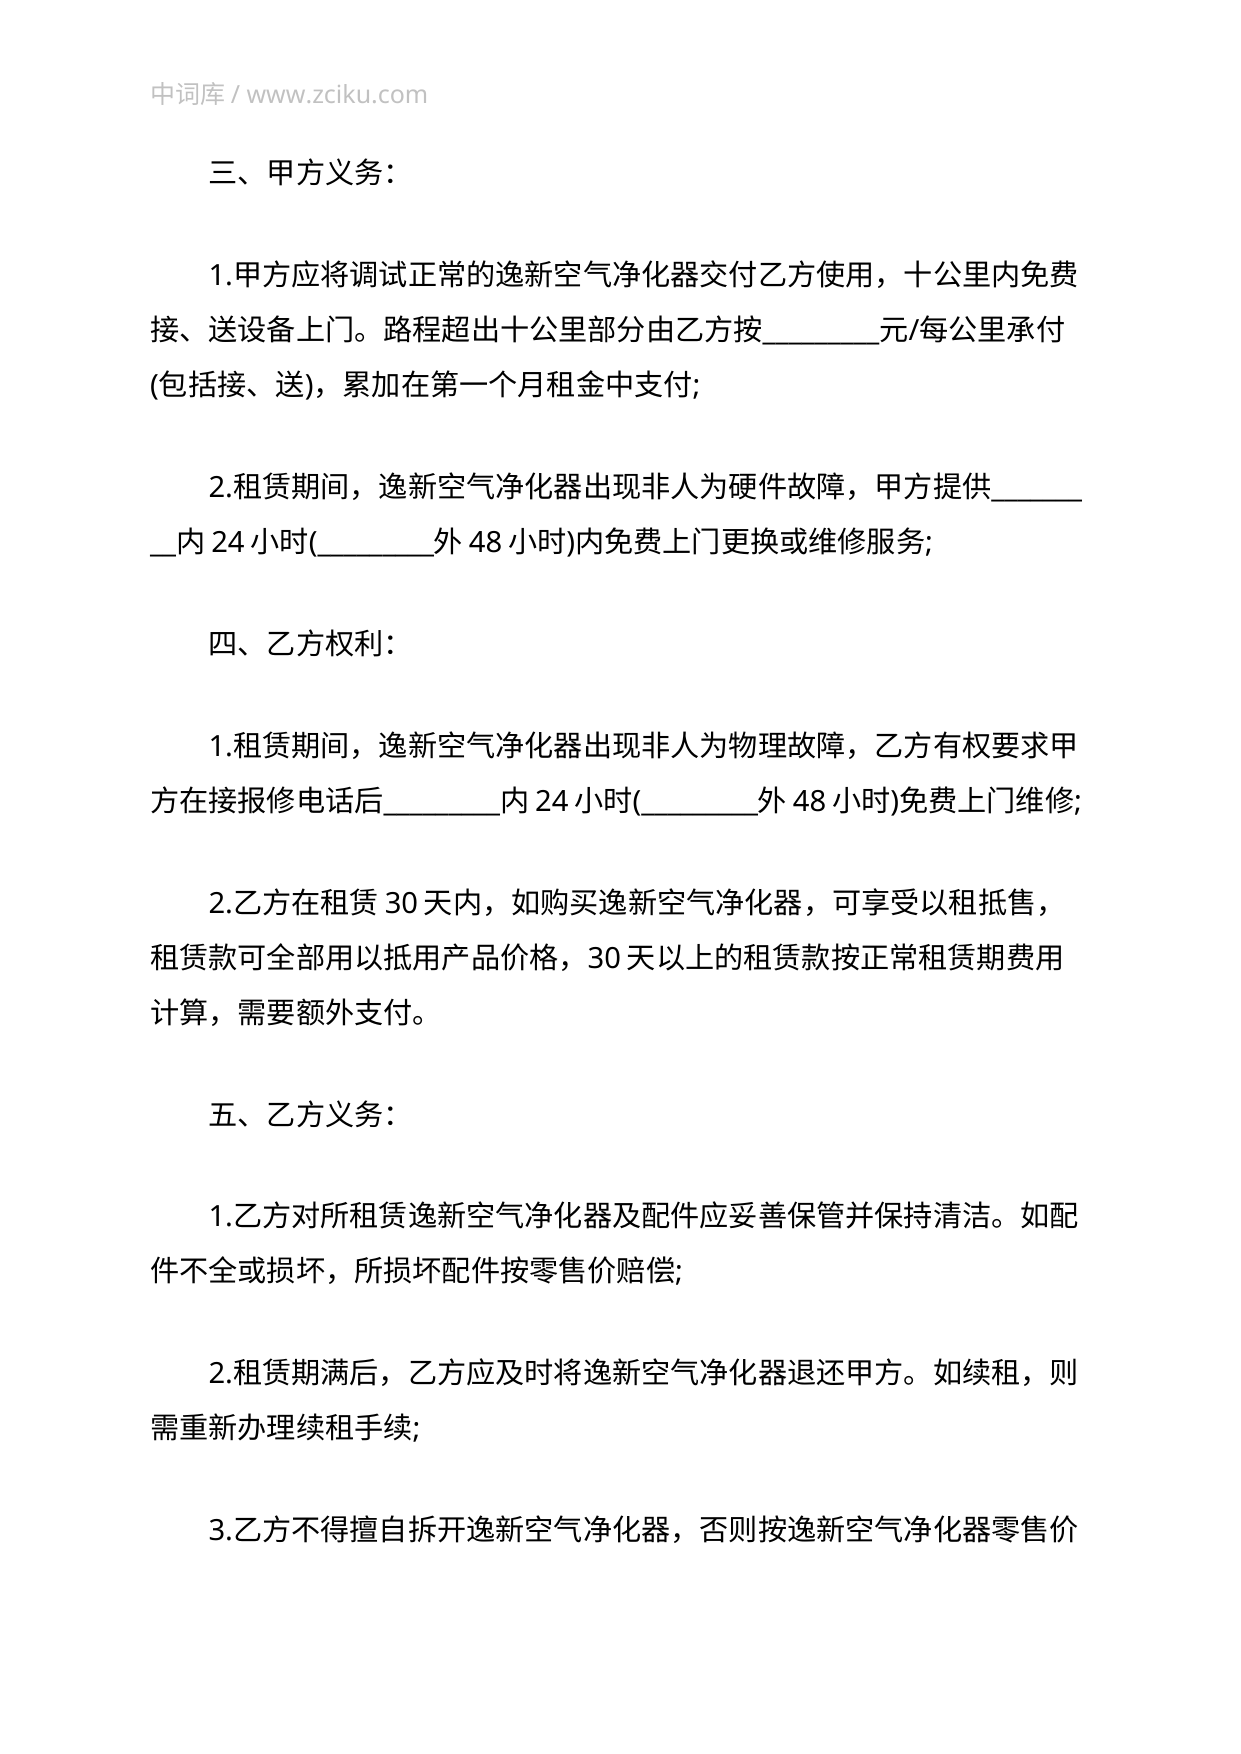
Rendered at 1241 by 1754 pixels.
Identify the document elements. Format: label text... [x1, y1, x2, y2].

text 四、乙方权利： [150, 621, 1090, 663]
text 1.甲方应将调试正常的逸新空气净化器交付乙方使用，十公里内免费接、送设备上门。路程超出十公里部分由乙方按_________元/每公里承付(包括接、送)，累加在第一个月租金中支付; [150, 252, 1090, 404]
text 1.租赁期间，逸新空气净化器出现非人为物理故障，乙方有权要求甲方在接报修电话后_________内24小时(_________外48小时)免费上门维修; [150, 722, 1090, 820]
text 1.乙方对所租赁逸新空气净化器及配件应妥善保管并保持清洁。如配件不全或损坏，所损坏配件按零售价赔偿; [150, 1193, 1090, 1290]
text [150, 1507, 1090, 1549]
text 2.乙方在租赁30天内，如购买逸新空气净化器，可享受以租抵售，租赁款可全部用以抵用产品价格，30天以上的租赁款按正常租赁期费用计算，需要额外支付。 [150, 879, 1090, 1032]
text 2.租赁期满后，乙方应及时将逸新空气净化器退还甲方。如续租，则需重新办理续租手续; [150, 1350, 1090, 1447]
text 三、甲方义务： [150, 150, 1090, 192]
text 2.租赁期间，逸新空气净化器出现非人为硬件故障，甲方提供_________内24小时(_________外48小时)内免费上门更换或维修服务; [150, 464, 1090, 561]
text 五、乙方义务： [150, 1091, 1090, 1133]
